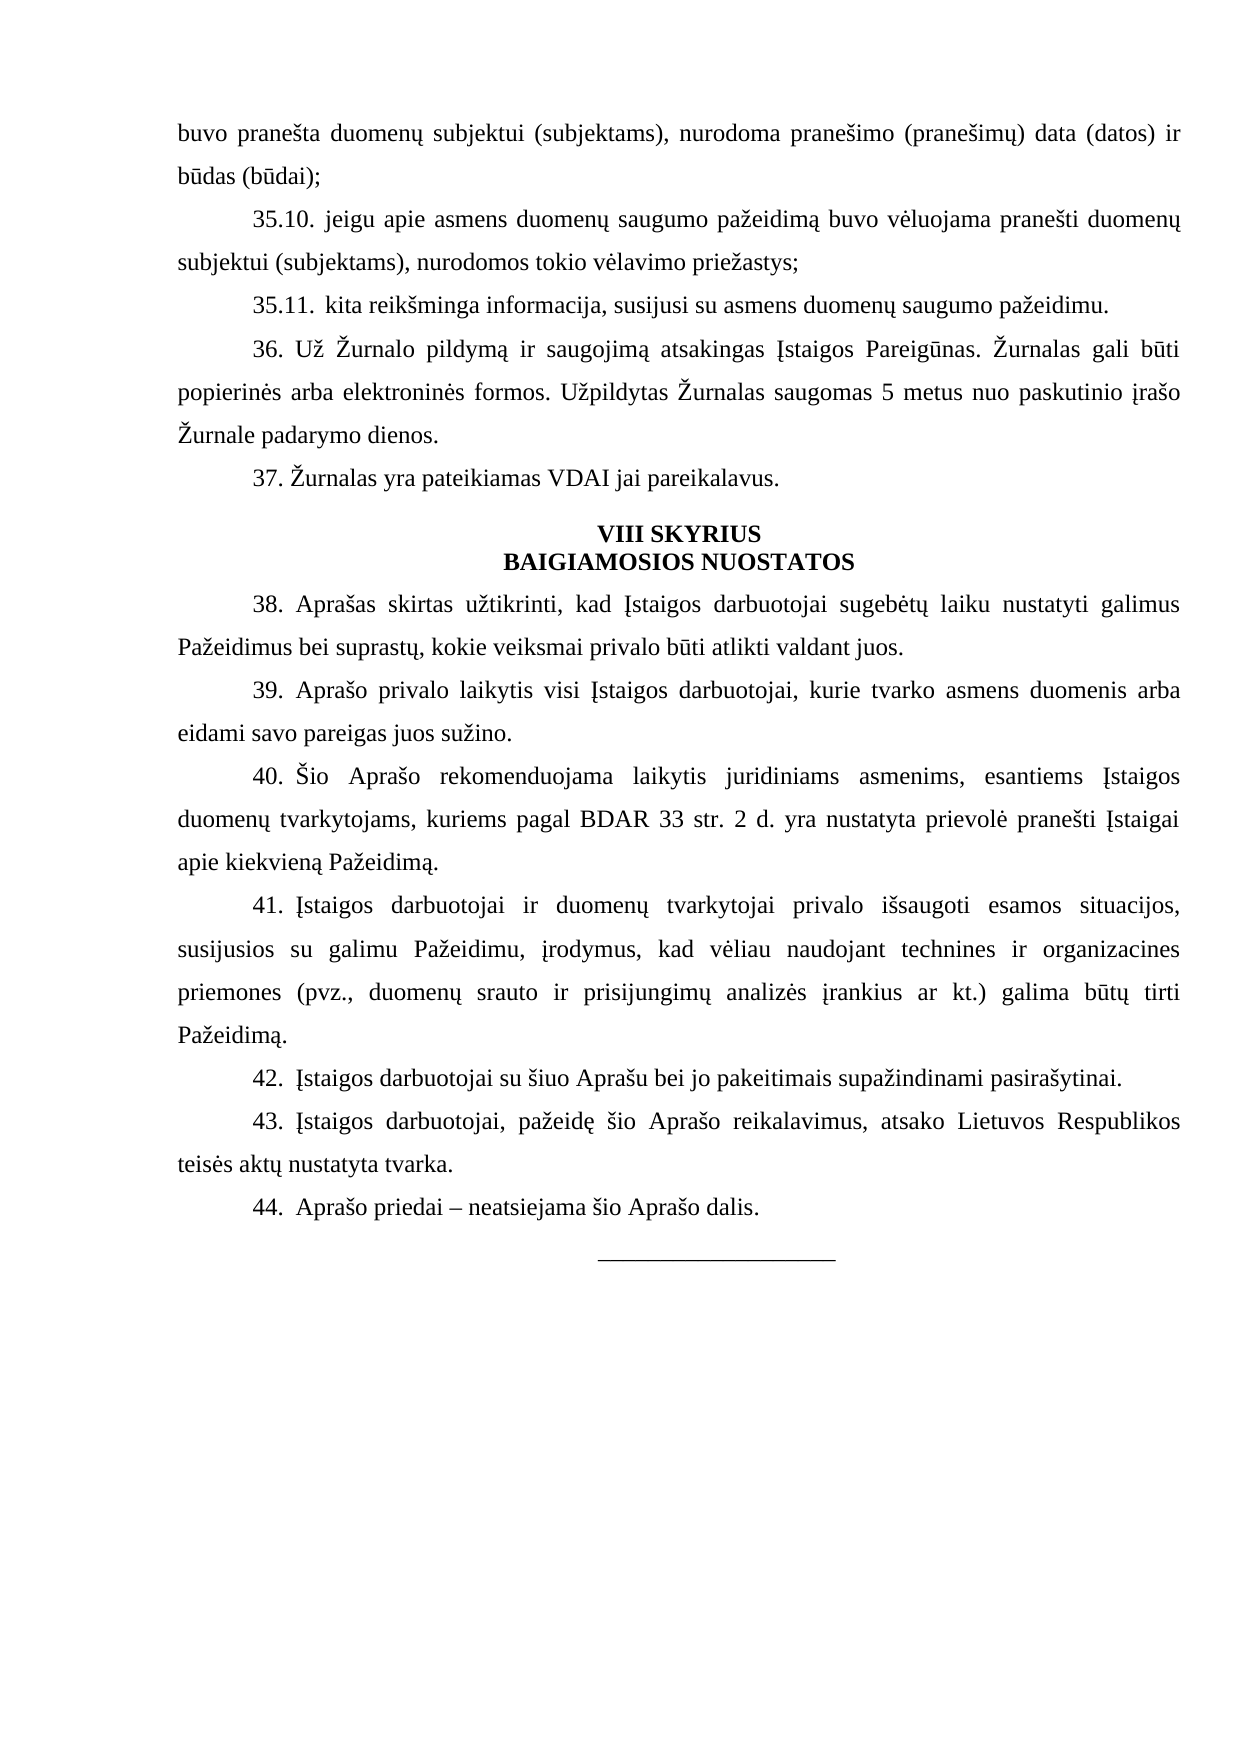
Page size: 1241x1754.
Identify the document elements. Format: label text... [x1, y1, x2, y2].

text VIII SKYRIUS [177, 519, 1181, 547]
text 44. Aprašo priedai – neatsiejama šio Aprašo dalis. [177, 1192, 1181, 1221]
text 39. Aprašo privalo laikytis visi Įstaigos darbuotojai, kurie tvarko asmens duomenis arba eidami savo pareigas juos sužino. [177, 675, 1181, 747]
text BAIGIAMOSIOS NUOSTATOS [177, 547, 1181, 576]
text 37. Žurnalas yra pateikiamas VDAI jai pareikalavus. [177, 463, 1181, 492]
text 43. Įstaigos darbuotojai, pažeidę šio Aprašo reikalavimus, atsako Lietuvos Respublikos teisės aktų nustatyta tvarka. [177, 1106, 1181, 1178]
text ___________________ [177, 1236, 1181, 1264]
text 35.11. kita reikšminga informacija, susijusi su asmens duomenų saugumo pažeidimu. [177, 291, 1181, 319]
text 38. Aprašas skirtas užtikrinti, kad Įstaigos darbuotojai sugebėtų laiku nustatyti galimus Pažeidimus bei suprastų, kokie veiksmai privalo būti atlikti valdant juos. [177, 589, 1181, 661]
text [177, 118, 1181, 190]
text 42. Įstaigos darbuotojai su šiuo Aprašu bei jo pakeitimais supažindinami pasirašytinai. [177, 1063, 1181, 1092]
text 41. Įstaigos darbuotojai ir duomenų tvarkytojai privalo išsaugoti esamos situacijos, susijusios su galimu Pažeidimu, įrodymus, kad vėliau naudojant technines ir organizacines priemones (pvz., duomenų srauto ir prisijungimų analizės įrankius ar kt.) galima būtų tirti Pažeidimą. [177, 891, 1181, 1049]
text 36. Už Žurnalo pildymą ir saugojimą atsakingas Įstaigos Pareigūnas. Žurnalas gali būti popierinės arba elektroninės formos. Užpildytas Žurnalas saugomas 5 metus nuo paskutinio įrašo Žurnale padarymo dienos. [177, 334, 1181, 449]
text 40. Šio Aprašo rekomenduojama laikytis juridiniams asmenims, esantiems Įstaigos duomenų tvarkytojams, kuriems pagal BDAR 33 str. 2 d. yra nustatyta prievolė pranešti Įstaigai apie kiekvieną Pažeidimą. [177, 761, 1181, 876]
text 35.10. jeigu apie asmens duomenų saugumo pažeidimą buvo vėluojama pranešti duomenų subjektui (subjektams), nurodomos tokio vėlavimo priežastys; [177, 204, 1181, 276]
